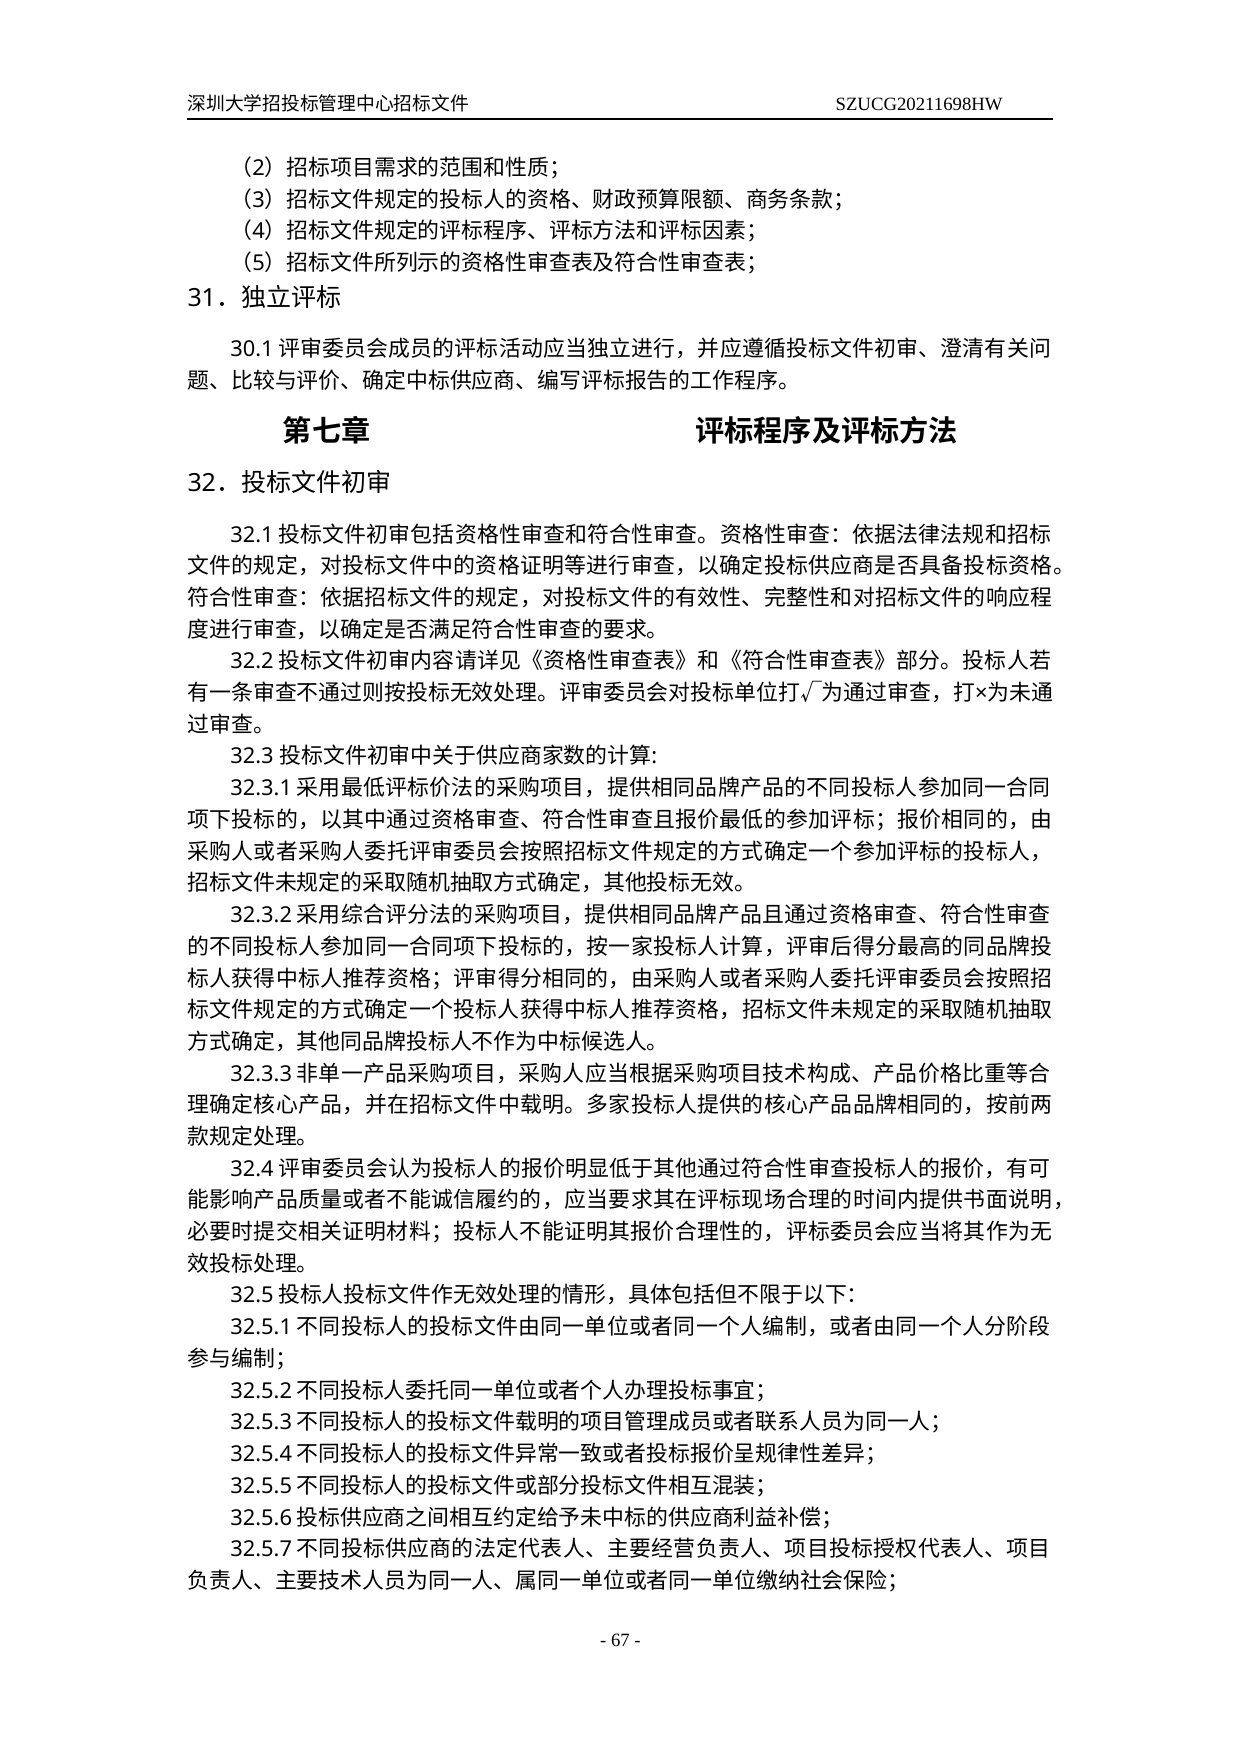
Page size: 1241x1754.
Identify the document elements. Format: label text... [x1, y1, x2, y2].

text （4）招标文件规定的评标程序、评标方法和评标因素； [187, 213, 1053, 245]
text （2）招标项目需求的范围和性质； [187, 150, 1053, 182]
text 32.4评审委员会认为投标人的报价明显低于其他通过符合性审查投标人的报价，有可能影响产品质量或者不能诚信履约的，应当要求其在评标现场合理的时间内提供书面说明，必要时提交相关证明材料；投标人不能证明其报价合理性的，评标委员会应当将其作为无效投标处理。 [187, 1151, 1053, 1277]
text 32．投标文件初审 [187, 462, 1053, 498]
text 32.5投标人投标文件作无效处理的情形，具体包括但不限于以下： [187, 1277, 1053, 1309]
list 评标程序及评标方法 [187, 407, 1053, 450]
text 32.5.4不同投标人的投标文件异常一致或者投标报价呈规律性差异； [187, 1436, 1053, 1468]
text （3）招标文件规定的投标人的资格、财政预算限额、商务条款； [187, 182, 1053, 213]
text 32.3.3非单一产品采购项目，采购人应当根据采购项目技术构成、产品价格比重等合理确定核心产品，并在招标文件中载明。多家投标人提供的核心产品品牌相同的，按前两款规定处理。 [187, 1056, 1053, 1151]
text 32.5.5不同投标人的投标文件或部分投标文件相互混装； [187, 1468, 1053, 1500]
text 32.5.2不同投标人委托同一单位或者个人办理投标事宜； [187, 1373, 1053, 1404]
text 32.3 投标文件初审中关于供应商家数的计算: [187, 738, 1053, 770]
text 32.1投标文件初审包括资格性审查和符合性审查。资格性审查：依据法律法规和招标文件的规定，对投标文件中的资格证明等进行审查，以确定投标供应商是否具备投标资格。符合性审查：依据招标文件的规定，对投标文件的有效性、完整性和对招标文件的响应程度进行审查，以确定是否满足符合性审查的要求。 [187, 517, 1053, 643]
text 32.5.6投标供应商之间相互约定给予未中标的供应商利益补偿； [187, 1500, 1053, 1531]
text 31．独立评标 [187, 277, 1053, 313]
text 32.5.1不同投标人的投标文件由同一单位或者同一个人编制，或者由同一个人分阶段参与编制； [187, 1309, 1053, 1373]
text 32.5.3不同投标人的投标文件载明的项目管理成员或者联系人员为同一人； [187, 1404, 1053, 1436]
text 32.3.1采用最低评标价法的采购项目，提供相同品牌产品的不同投标人参加同一合同项下投标的，以其中通过资格审查、符合性审查且报价最低的参加评标；报价相同的，由采购人或者采购人委托评审委员会按照招标文件规定的方式确定一个参加评标的投标人，招标文件未规定的采取随机抽取方式确定，其他投标无效。 [187, 770, 1053, 897]
text （5）招标文件所列示的资格性审查表及符合性审查表； [187, 245, 1053, 277]
text 30.1评审委员会成员的评标活动应当独立进行，并应遵循投标文件初审、澄清有关问题、比较与评价、确定中标供应商、编写评标报告的工作程序。 [187, 331, 1053, 395]
text 32.3.2采用综合评分法的采购项目，提供相同品牌产品且通过资格审查、符合性审查的不同投标人参加同一合同项下投标的，按一家投标人计算，评审后得分最高的同品牌投标人获得中标人推荐资格；评审得分相同的，由采购人或者采购人委托评审委员会按照招标文件规定的方式确定一个投标人获得中标人推荐资格，招标文件未规定的采取随机抽取方式确定，其他同品牌投标人不作为中标候选人。 [187, 897, 1053, 1056]
text 32.2投标文件初审内容请详见《资格性审查表》和《符合性审查表》部分。投标人若有一条审查不通过则按投标无效处理。评审委员会对投标单位打√为通过审查，打×为未通过审查。 [187, 643, 1053, 738]
text 32.5.7不同投标供应商的法定代表人、主要经营负责人、项目投标授权代表人、项目负责人、主要技术人员为同一人、属同一单位或者同一单位缴纳社会保险； [187, 1531, 1053, 1595]
